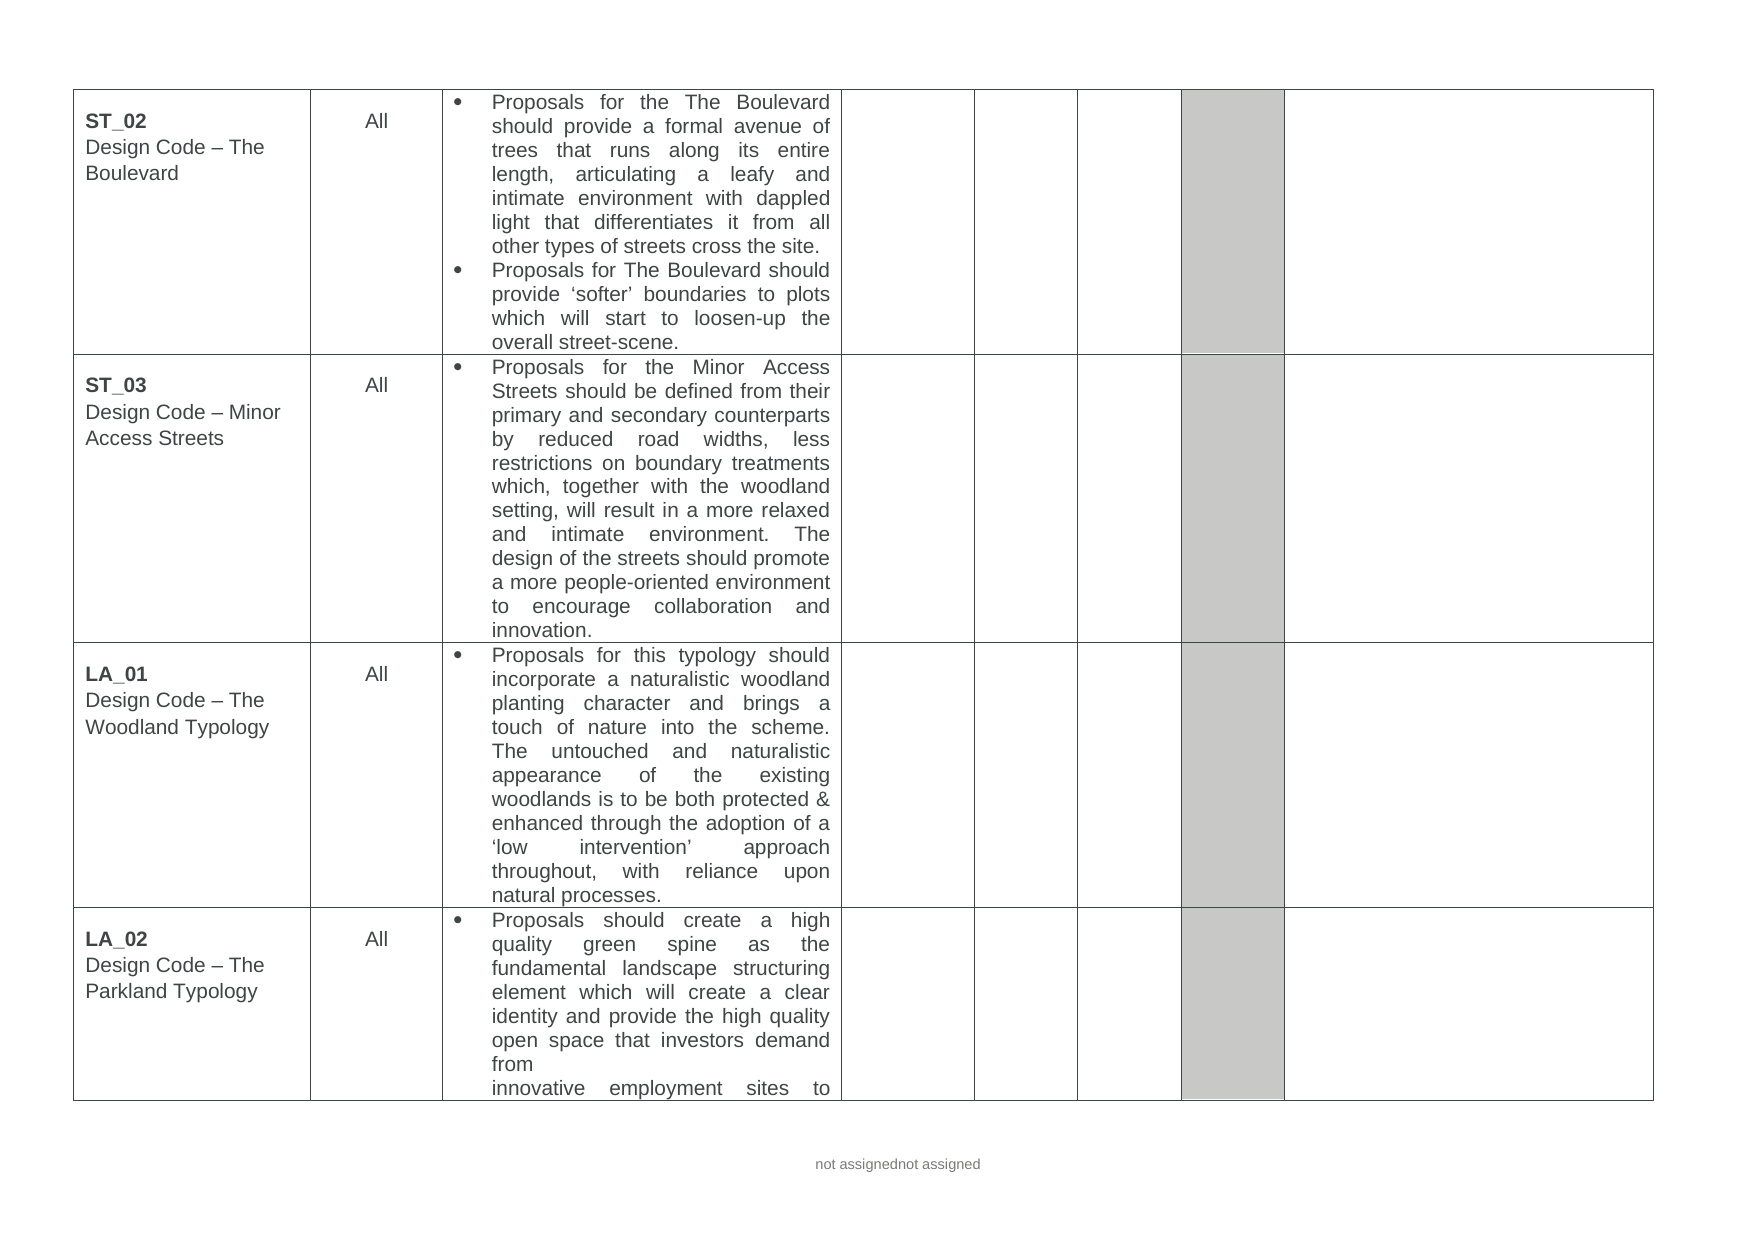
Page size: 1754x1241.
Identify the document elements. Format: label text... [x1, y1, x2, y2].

table_cell [975, 643, 1077, 907]
table_cell Proposals for this typology should incorporate a naturalistic woodland planting character and brings a touch of nature into the scheme. The untouched and naturalistic appearance of the existing woodlands is to be both protected & enhanced through the adoption of a ‘low intervention’ approach throughout, with reliance upon natural processes. [443, 643, 841, 907]
table_cell All [311, 908, 442, 1099]
table_cell [1285, 643, 1653, 907]
table_cell Proposals for the Minor Access Streets should be defined from their primary and secondary counterparts by reduced road widths, less restrictions on boundary treatments which, together with the woodland setting, will result in a more relaxed and intimate environment. The design of the streets should promote a more people-oriented environment to encourage collaboration and innovation. [443, 355, 841, 642]
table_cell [443, 908, 841, 1099]
table_cell ST_02 Design Code – The Boulevard [74, 90, 310, 353]
table_cell [1182, 908, 1284, 1099]
table_cell [1078, 90, 1181, 353]
table_cell [1182, 355, 1284, 642]
table_cell [975, 90, 1077, 353]
table_cell [842, 355, 974, 642]
table_cell [1285, 908, 1653, 1099]
table_cell [975, 908, 1077, 1099]
table_cell [1078, 908, 1181, 1099]
table_cell [842, 643, 974, 907]
table_cell [975, 355, 1077, 642]
table_cell All [311, 643, 442, 907]
table_cell All [311, 90, 442, 353]
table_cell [74, 908, 310, 1099]
table_cell [1285, 90, 1653, 353]
table_cell [1182, 90, 1284, 353]
table_cell All [311, 355, 442, 642]
table_cell [1078, 643, 1181, 907]
table_cell ST_03 Design Code – Minor Access Streets [74, 355, 310, 642]
table_cell [842, 90, 974, 353]
table_cell Proposals for the The Boulevard should provide a formal avenue of trees that runs along its entire length, articulating a leafy and intimate environment with dappled light that differentiates it from all other types of streets cross the site. Proposals for The Boulevard should provide ‘softer’ boundaries to plots which will start to loosen-up the overall street-scene. [443, 90, 841, 353]
table_cell [1078, 355, 1181, 642]
table_cell [1285, 355, 1653, 642]
table_cell [1182, 643, 1284, 907]
table_cell LA_01 Design Code – The Woodland Typology [74, 643, 310, 907]
table_cell [842, 908, 974, 1099]
